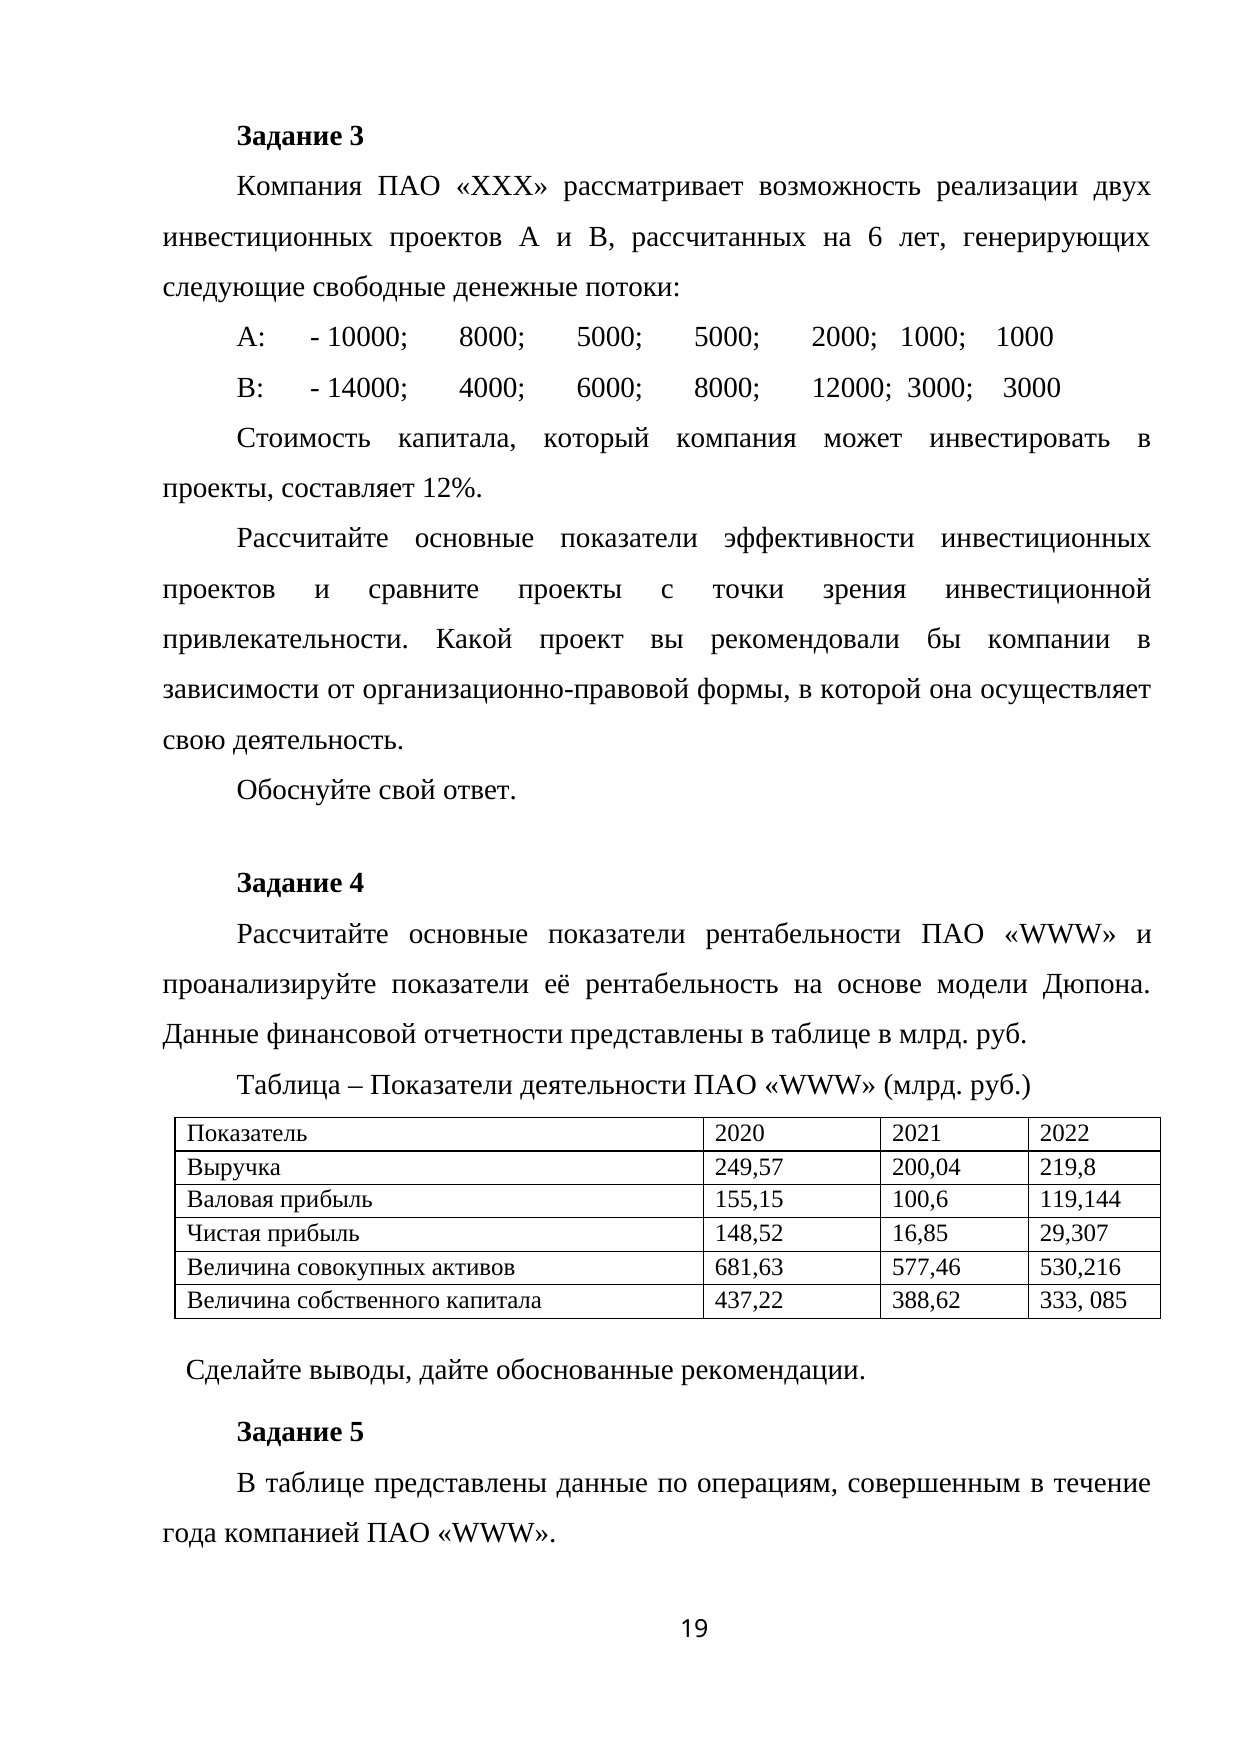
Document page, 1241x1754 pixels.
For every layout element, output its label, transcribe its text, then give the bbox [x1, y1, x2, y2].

text А: - 10000; 8000; 5000; 5000; 2000; 1000; 1000 [162, 319, 1152, 353]
table_header 2022 [1029, 1118, 1160, 1150]
table_cell 249,57 [704, 1152, 880, 1183]
table_cell 388,62 [881, 1285, 1028, 1318]
text Сделайте выводы, дайте обоснованные рекомендации. [186, 1352, 1152, 1386]
table_cell 333, 085 [1029, 1285, 1160, 1318]
table_cell Величина собственного капитала [176, 1285, 703, 1318]
text В таблице представлены данные по операциям, совершенным в течение года компанией ПАО «WWW». [162, 1465, 1152, 1549]
table_cell 100,6 [881, 1185, 1028, 1217]
table_header 2020 [704, 1118, 880, 1150]
table_cell 155,15 [704, 1185, 880, 1217]
text Рассчитайте основные показатели рентабельности ПАО «WWW» и проанализируйте показатели её рентабельность на основе модели Дюпона. Данные финансовой отчетности представлены в таблице в млрд. руб. [162, 916, 1152, 1050]
table_cell 29,307 [1029, 1218, 1160, 1251]
text Рассчитайте основные показатели эффективности инвестиционных проектов и сравните проекты с точки зрения инвестиционной привлекательности. Какой проект вы рекомендовали бы компании в зависимости от организационно-правовой формы, в которой она осуществляет свою деятельность. [162, 521, 1152, 755]
table_cell 200,04 [881, 1152, 1028, 1183]
text Задание 4 [162, 866, 1152, 899]
table_cell 16,85 [881, 1218, 1028, 1251]
table_cell 681,63 [704, 1252, 880, 1284]
table_cell 437,22 [704, 1285, 880, 1318]
table_cell 119,144 [1029, 1185, 1160, 1217]
table_cell 530,216 [1029, 1252, 1160, 1284]
text Стоимость капитала, который компания может инвестировать в проекты, составляет 12%. [162, 420, 1152, 504]
table_cell Выручка [176, 1152, 703, 1183]
table_cell 148,52 [704, 1218, 880, 1251]
text Компания ПАО «ХХХ» рассматривает возможность реализации двух инвестиционных проектов А и В, рассчитанных на 6 лет, генерирующих следующие свободные денежные потоки: [162, 168, 1152, 303]
table_cell 219,8 [1029, 1152, 1160, 1183]
text Задание 5 [162, 1414, 1152, 1448]
table_cell Валовая прибыль [176, 1185, 703, 1217]
table_cell Чистая прибыль [176, 1218, 703, 1251]
text Задание 3 [162, 118, 1152, 152]
table_cell Величина совокупных активов [176, 1252, 703, 1284]
text Обоснуйте свой ответ. [162, 772, 1152, 806]
text Таблица – Показатели деятельности ПАО «WWW» (млрд. руб.) [162, 1067, 1152, 1100]
table_cell 577,46 [881, 1252, 1028, 1284]
text В: - 14000; 4000; 6000; 8000; 12000; 3000; 3000 [162, 370, 1152, 403]
table_header 2021 [881, 1118, 1028, 1150]
table_header Показатель [176, 1118, 703, 1150]
